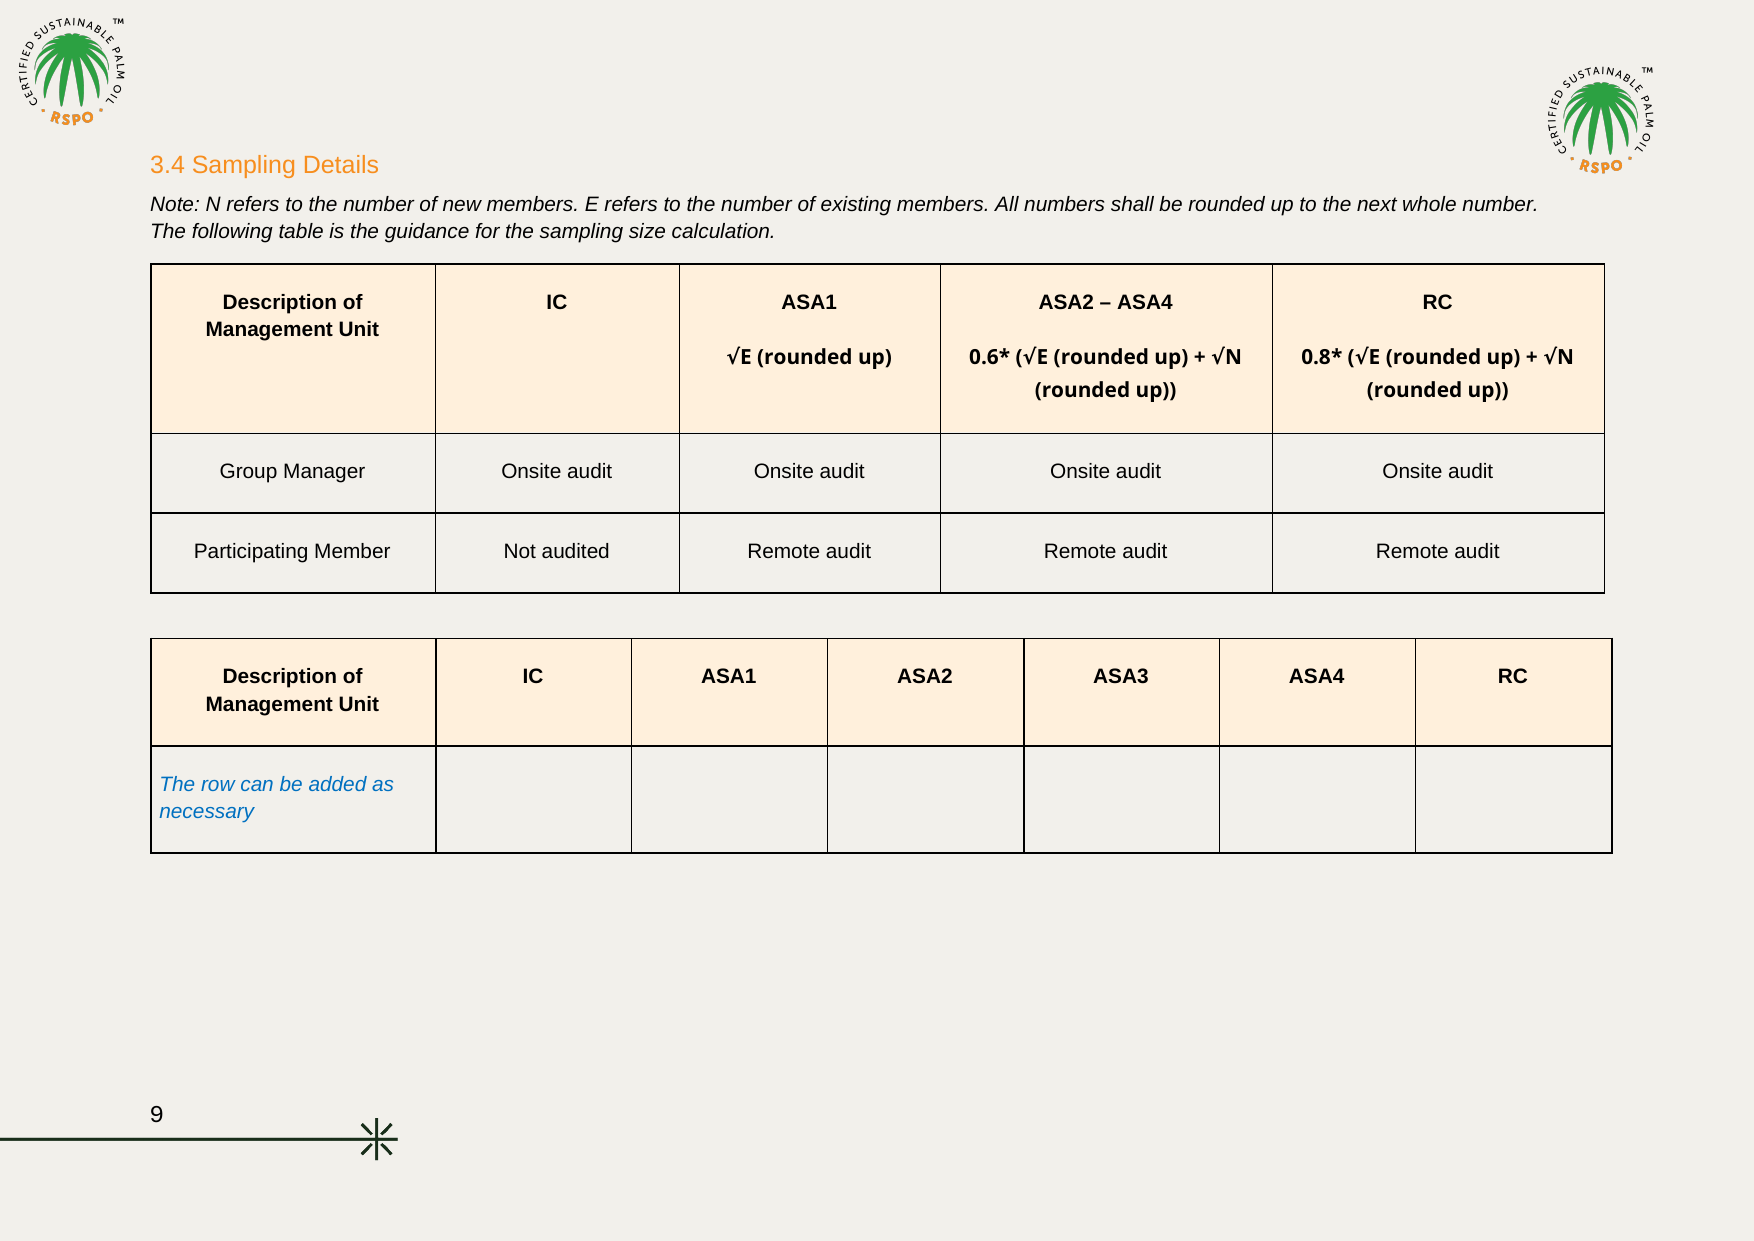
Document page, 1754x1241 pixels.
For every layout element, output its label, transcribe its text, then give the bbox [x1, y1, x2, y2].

table_cell Remote audit [1273, 514, 1604, 592]
table_header ASA2 [828, 639, 1023, 745]
table_header RC [1273, 265, 1604, 432]
picture [0, 1101, 426, 1177]
table_header IC [437, 639, 631, 745]
picture [14, 12, 125, 130]
table_cell Participating Member [152, 514, 435, 592]
table_header ASA1 [632, 639, 827, 745]
table_cell [1416, 747, 1611, 852]
table_cell Onsite audit [436, 434, 679, 512]
table_header ASA4 [1220, 639, 1415, 745]
table_cell Onsite audit [680, 434, 940, 512]
text Note: N refers to the number of new members. E refers to the number of existing members. All numbers shall be rounded up to the next whole number. The following table is the guidance for the sampling size calculation. [150, 191, 1604, 243]
table_header IC [436, 265, 679, 432]
subtitle 3.4 Sampling Details [150, 150, 1604, 179]
table_cell [828, 747, 1023, 852]
table_cell The row can be added as necessary [152, 747, 435, 852]
table_cell Remote audit [680, 514, 940, 592]
table_header Description of Management Unit [152, 639, 435, 745]
picture [1543, 60, 1654, 178]
table_cell [1220, 747, 1415, 852]
table_header ASA3 [1025, 639, 1219, 745]
table_header Description of Management Unit [152, 265, 435, 432]
table_header RC [1416, 639, 1611, 745]
table_cell Not audited [436, 514, 679, 592]
table_cell Group Manager [152, 434, 435, 512]
table_cell Onsite audit [1273, 434, 1604, 512]
table_cell [632, 747, 827, 852]
table_cell Onsite audit [941, 434, 1272, 512]
table_cell [1025, 747, 1219, 852]
table_cell Remote audit [941, 514, 1272, 592]
table_header ASA1 [680, 265, 940, 432]
table_cell [437, 747, 631, 852]
table_header ASA2 – ASA4 [941, 265, 1272, 432]
